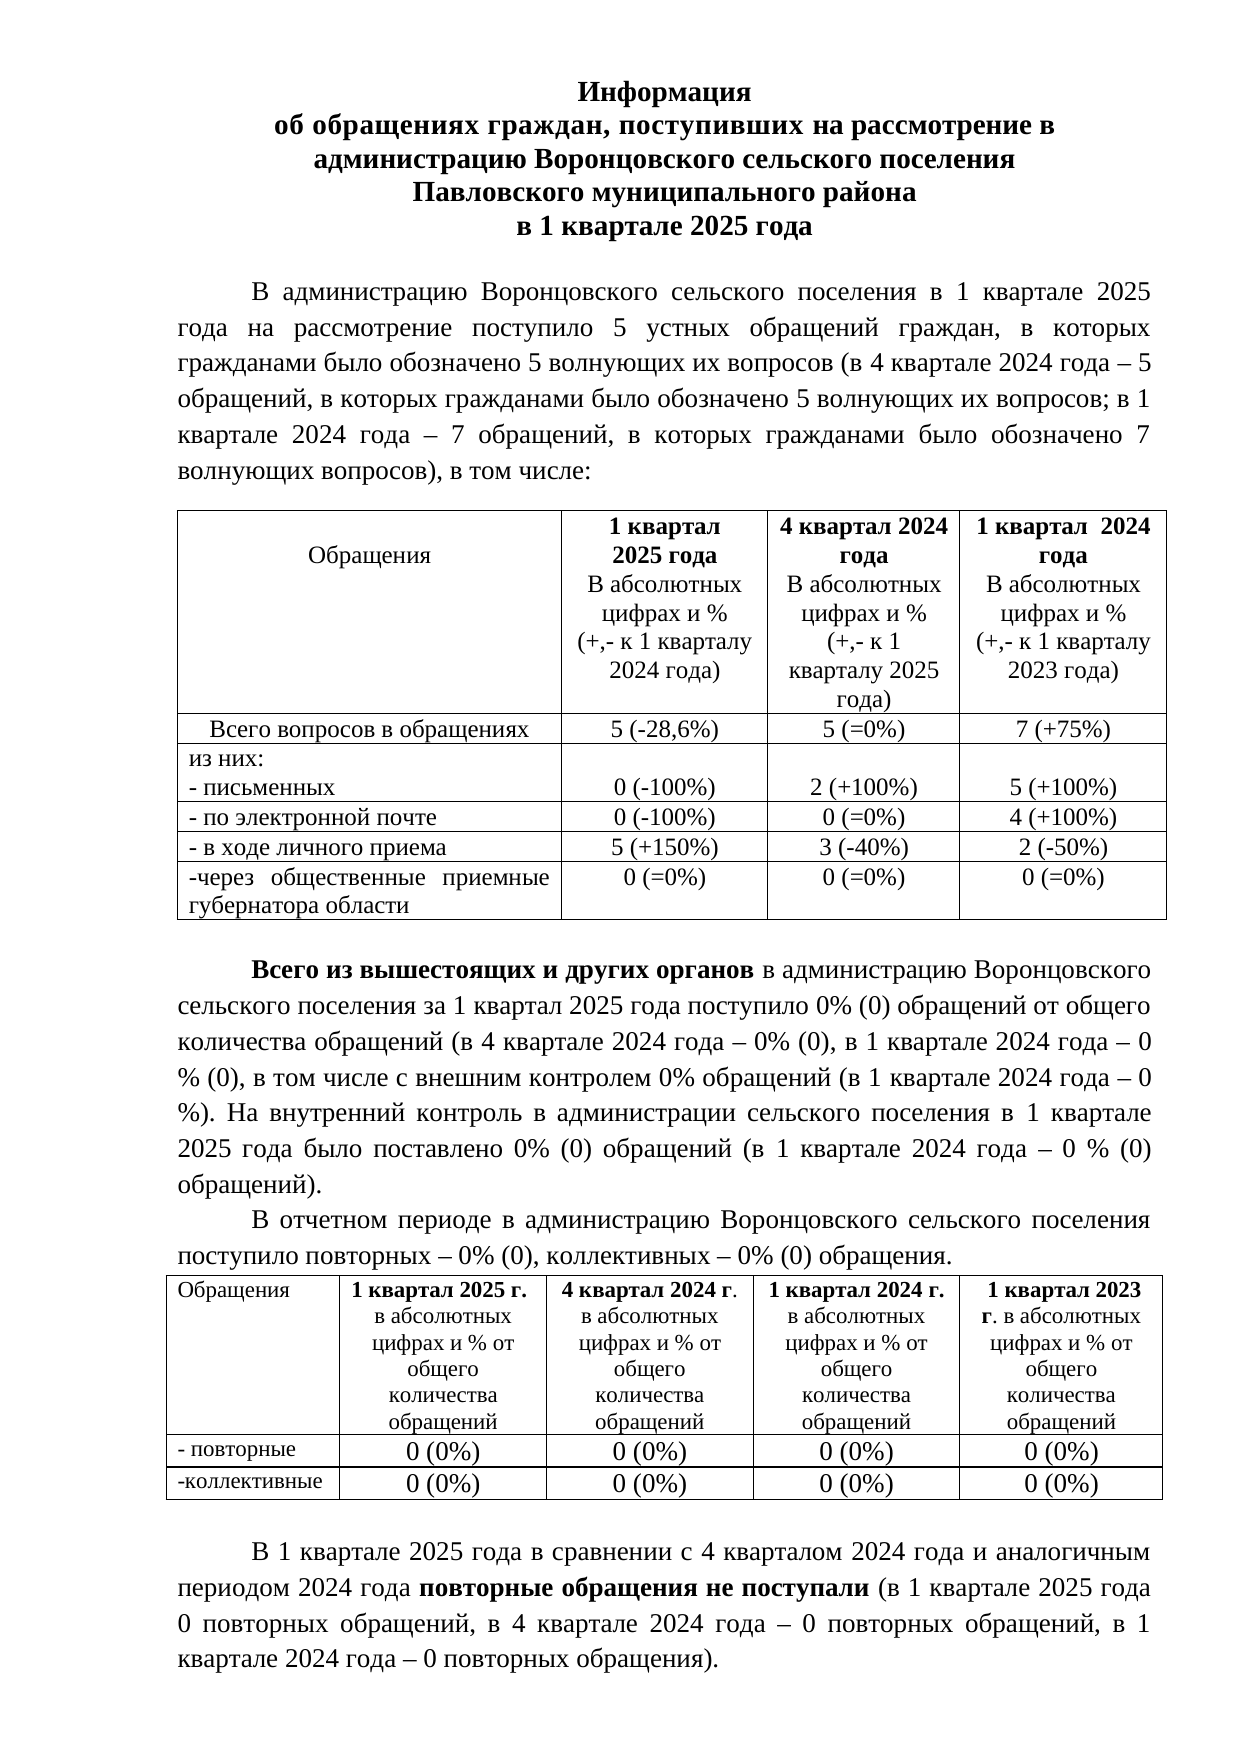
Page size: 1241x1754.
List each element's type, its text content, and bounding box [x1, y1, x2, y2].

table_cell 2 (-50%) [960, 832, 1166, 861]
table_cell 0 (0%) [340, 1435, 546, 1466]
table_header 4 квартал 2024 года В абсолютных цифрах и % (+,- к 1 кварталу 2025 года) [768, 511, 959, 713]
text Информация [177, 74, 1152, 107]
table_header Обращения [178, 511, 561, 713]
text Павловского муниципального района [177, 174, 1152, 208]
table_cell 0 (=0%) [768, 802, 959, 831]
table_cell 0 (-100%) [562, 744, 767, 801]
table_cell из них: - письменных [178, 744, 561, 801]
table_header 1 квартал 2025 года В абсолютных цифрах и % (+,- к 1 кварталу 2024 года) [562, 511, 767, 713]
text В отчетном периоде в администрацию Воронцовского сельского поселения поступило повторных – 0% (0), коллективных – 0% (0) обращения. [177, 1203, 1152, 1270]
table_cell 5 (+100%) [960, 744, 1166, 801]
table_cell 4 (+100%) [960, 802, 1166, 831]
table_cell -коллективные [167, 1468, 339, 1498]
table_cell 0 (0%) [960, 1435, 1162, 1466]
table_cell 7 (+75%) [960, 714, 1166, 742]
table_header 1 квартал 2024 года В абсолютных цифрах и % (+,- к 1 кварталу 2023 года) [960, 511, 1166, 713]
table_cell 5 (+150%) [562, 832, 767, 861]
table_cell - в ходе личного приема [178, 832, 561, 861]
table_cell 0 (0%) [547, 1468, 753, 1498]
table_cell 0 (0%) [754, 1468, 959, 1498]
table_cell 0 (=0%) [768, 862, 959, 919]
table_cell 3 (-40%) [768, 832, 959, 861]
table_cell 5 (=0%) [768, 714, 959, 742]
table_cell - по электронной почте [178, 802, 561, 831]
text в 1 квартале 2025 года [177, 208, 1152, 242]
table_cell -через общественные приемные губернатора области [178, 862, 561, 919]
table_cell 0 (0%) [547, 1435, 753, 1466]
table_header 1 квартал 2025 г. в абсолютных цифрах и % от общего количества обращений [340, 1276, 546, 1434]
table_cell 0 (0%) [960, 1468, 1162, 1498]
table_cell - повторные [167, 1435, 339, 1466]
table_cell 0 (0%) [754, 1435, 959, 1466]
text об обращениях граждан, поступивших на рассмотрение в администрацию Воронцовского сельского поселения [177, 107, 1152, 174]
text В администрацию Воронцовского сельского поселения в 1 квартале 2025 года на рассмотрение поступило 5 устных обращений граждан, в которых гражданами было обозначено 5 волнующих их вопросов (в 4 квартале 2024 года – 5 обращений, в которых гражданами было обозначено 5 волнующих их вопросов; в 1 квартале 2024 года – 7 обращений, в которых гражданами было обозначено 7 волнующих вопросов), в том числе: [177, 275, 1152, 485]
table_header 1 квартал 2023 г. в абсолютных цифрах и % от общего количества обращений [960, 1276, 1162, 1434]
table_cell Всего вопросов в обращениях [178, 714, 561, 742]
text В 1 квартале 2025 года в сравнении с 4 кварталом 2024 года и аналогичным периодом 2024 года повторные обращения не поступали (в 1 квартале 2025 года 0 повторных обращений, в 4 квартале 2024 года – 0 повторных обращений, в 1 квартале 2024 года – 0 повторных обращения). [177, 1535, 1152, 1674]
table_cell 0 (=0%) [562, 862, 767, 919]
table_header 4 квартал 2024 г. в абсолютных цифрах и % от общего количества обращений [547, 1276, 753, 1434]
table_cell 5 (-28,6%) [562, 714, 767, 742]
table_cell 0 (0%) [340, 1468, 546, 1498]
table_cell 0 (-100%) [562, 802, 767, 831]
text Всего из вышестоящих и других органов в администрацию Воронцовского сельского поселения за 1 квартал 2025 года поступило 0% (0) обращений от общего количества обращений (в 4 квартале 2024 года – 0% (0), в 1 квартале 2024 года – 0 % (0), в том числе с внешним контролем 0% обращений (в 1 квартале 2024 года – 0 %). На внутренний контроль в администрации сельского поселения в 1 квартале 2025 года было поставлено 0% (0) обращений (в 1 квартале 2024 года – 0 % (0) обращений). [177, 953, 1152, 1199]
table_header Обращения [167, 1276, 339, 1434]
table_cell 0 (=0%) [960, 862, 1166, 919]
table_cell 2 (+100%) [768, 744, 959, 801]
table_header 1 квартал 2024 г. в абсолютных цифрах и % от общего количества обращений [754, 1276, 959, 1434]
